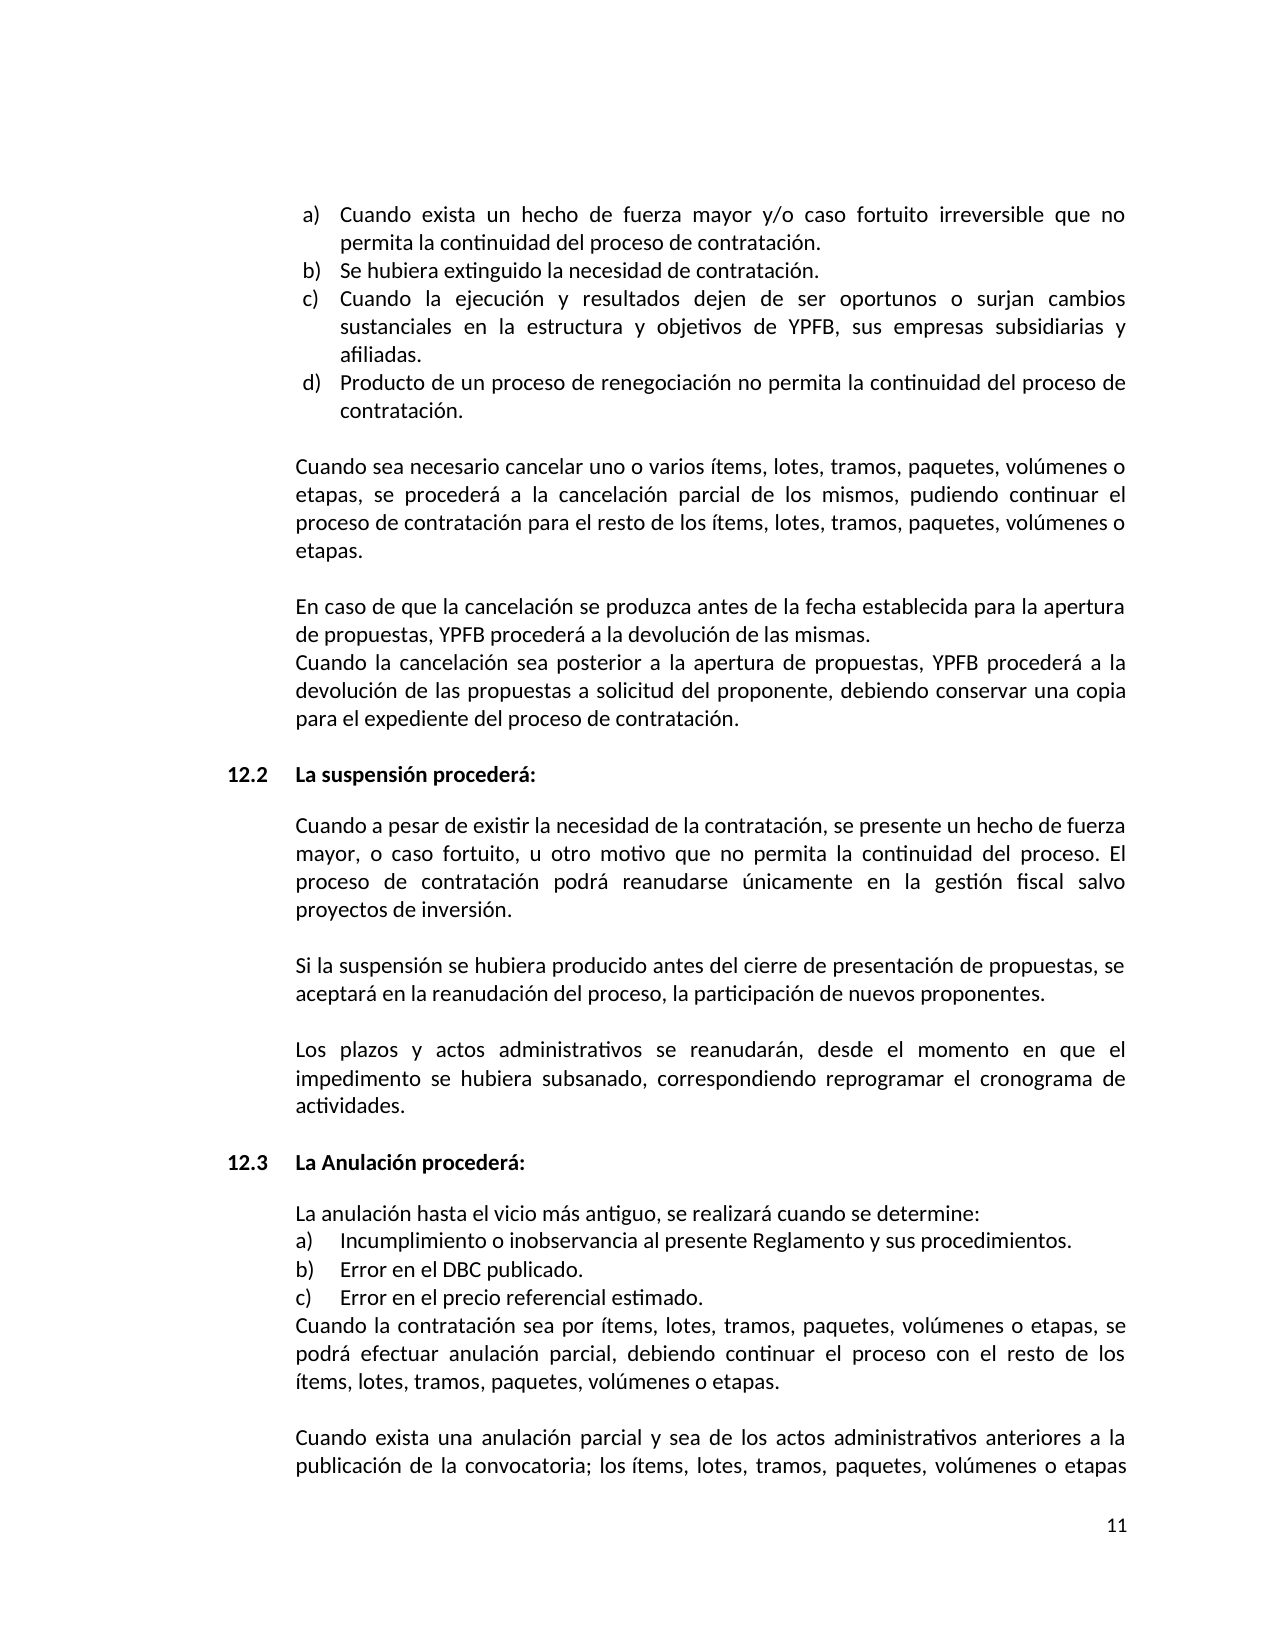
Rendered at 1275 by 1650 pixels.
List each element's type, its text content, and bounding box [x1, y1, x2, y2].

list Error en el precio referencial estimado. [295, 1283, 1127, 1311]
list En caso de que la cancelación se produzca antes de la fecha establecida para la apertura de propuestas, YPFB procederá a la devolución de las mismas. [295, 592, 1127, 648]
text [295, 1423, 1127, 1479]
list Producto de un proceso de renegociación no permita la continuidad del proceso de contratación. [302, 368, 1127, 424]
text Si la suspensión se hubiera producido antes del cierre de presentación de propuestas, se aceptará en la reanudación del proceso, la participación de nuevos proponentes. [295, 952, 1127, 1008]
text Cuando a pesar de existir la necesidad de la contratación, se presente un hecho de fuerza mayor, o caso fortuito, u otro motivo que no permita la continuidad del proceso. El proceso de contratación podrá reanudarse únicamente en la gestión fiscal salvo proyectos de inversión. [295, 811, 1127, 923]
list Cuando la ejecución y resultados dejen de ser oportunos o surjan cambios sustanciales en la estructura y objetivos de YPFB, sus empresas subsidiarias y afiliadas. [302, 284, 1127, 368]
list Cuando sea necesario cancelar uno o varios ítems, lotes, tramos, paquetes, volúmenes o etapas, se procederá a la cancelación parcial de los mismos, pudiendo continuar el proceso de contratación para el resto de los ítems, lotes, tramos, paquetes, volúmenes o etapas. [295, 452, 1127, 564]
text Los plazos y actos administrativos se reanudarán, desde el momento en que el impedimento se hubiera subsanado, correspondiendo reprogramar el cronograma de actividades. [295, 1036, 1127, 1120]
list Incumplimiento o inobservancia al presente Reglamento y sus procedimientos. [295, 1227, 1127, 1255]
list Error en el DBC publicado. [295, 1255, 1127, 1283]
list Se hubiera extinguido la necesidad de contratación. [302, 256, 1127, 284]
list Cuando la cancelación sea posterior a la apertura de propuestas, YPFB procederá a la devolución de las propuestas a solicitud del proponente, debiendo conservar una copia para el expediente del proceso de contratación. [295, 648, 1127, 732]
list La suspensión procederá: [227, 761, 1127, 788]
list La Anulación procederá: [227, 1148, 1127, 1176]
list Cuando exista un hecho de fuerza mayor y/o caso fortuito irreversible que no permita la continuidad del proceso de contratación. [302, 200, 1127, 256]
text Cuando la contratación sea por ítems, lotes, tramos, paquetes, volúmenes o etapas, se podrá efectuar anulación parcial, debiendo continuar el proceso con el resto de los ítems, lotes, tramos, paquetes, volúmenes o etapas. [295, 1311, 1127, 1395]
text La anulación hasta el vicio más antiguo, se realizará cuando se determine: [251, 1199, 1127, 1227]
